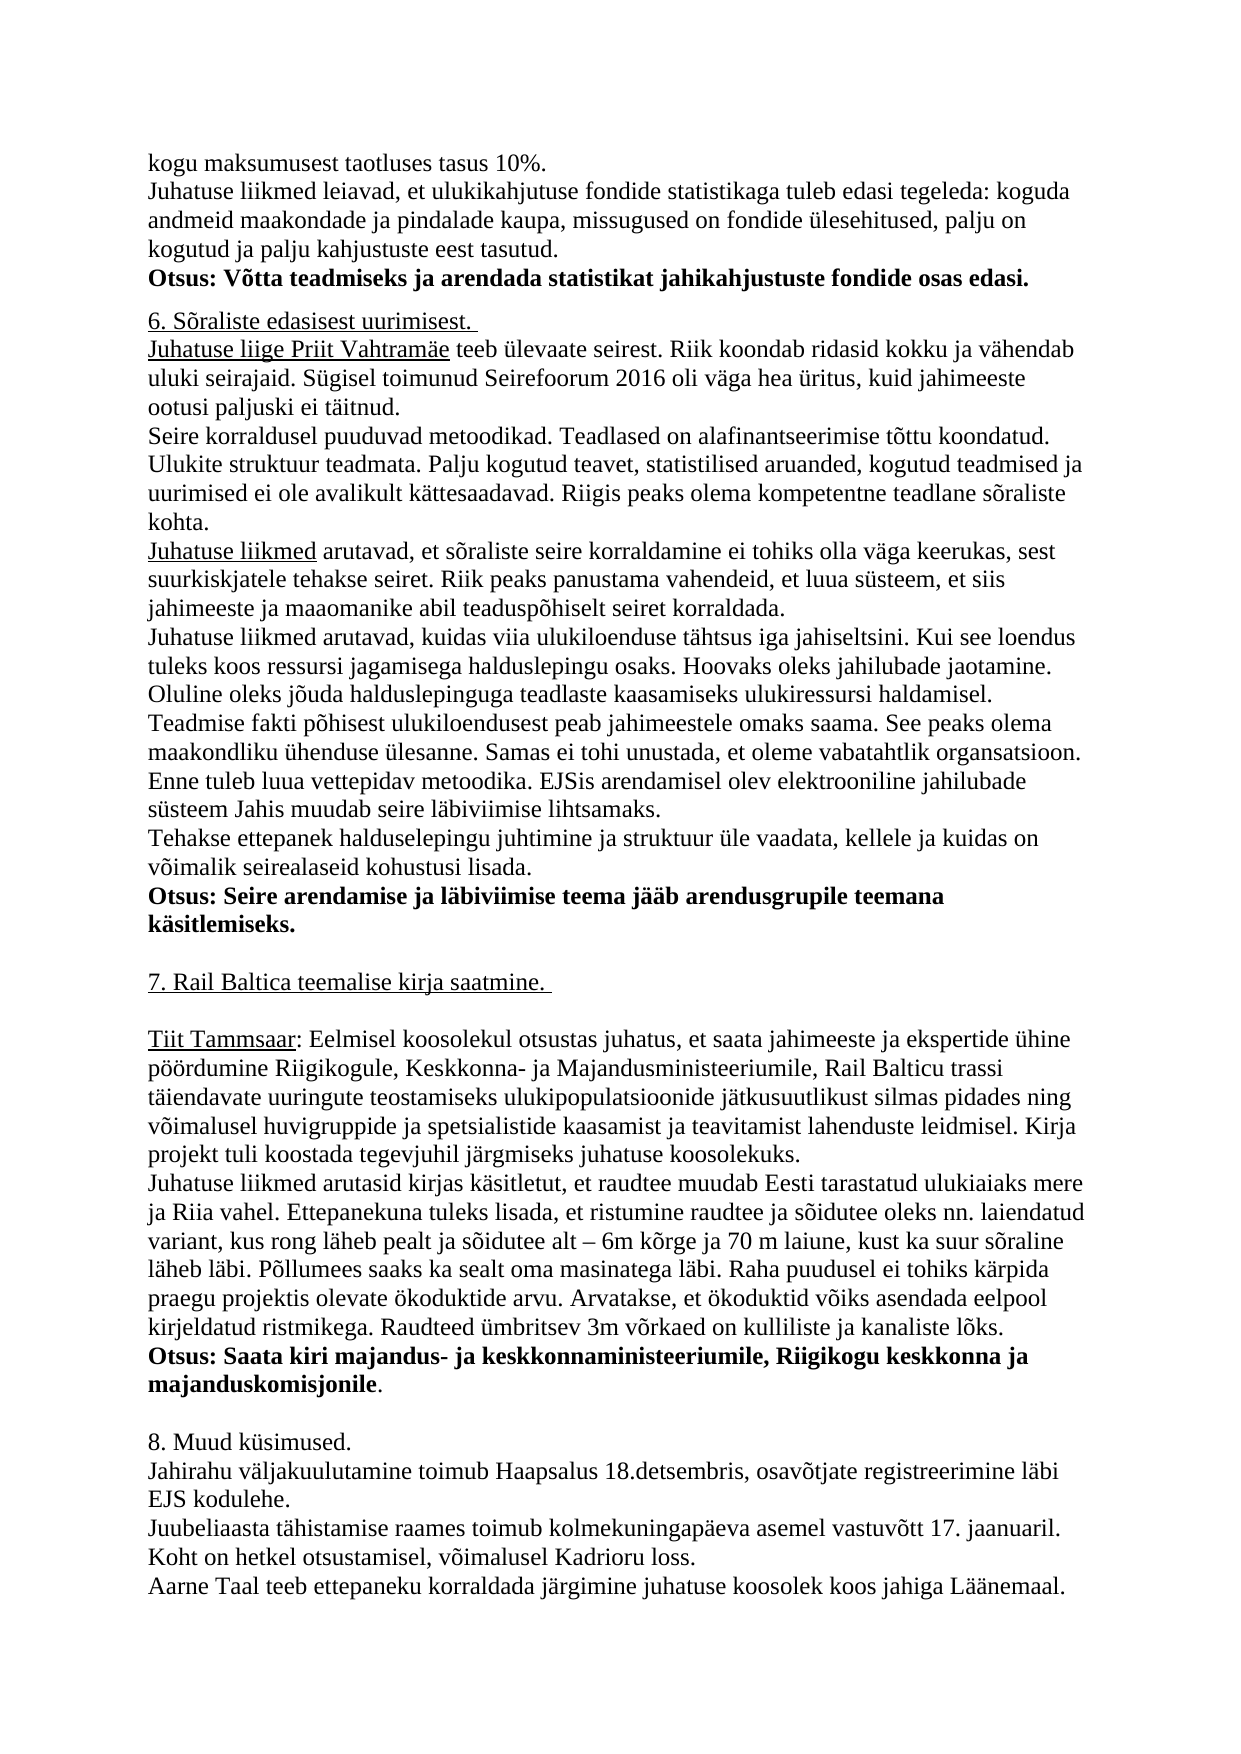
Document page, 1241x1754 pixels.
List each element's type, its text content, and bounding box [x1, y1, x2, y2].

text Tiit Tammsaar: Eelmisel koosolekul otsustas juhatus, et saata jahimeeste ja ekspertide ühine pöördumine Riigikogule, Keskkonna- ja Majandusministeeriumile, Rail Balticu trassi täiendavate uuringute teostamiseks ulukipopulatsioonide jätkusuutlikust silmas pidades ning võimalusel huvigruppide ja spetsialistide kaasamist ja teavitamist lahenduste leidmisel. Kirja projekt tuli koostada tegevjuhil järgmiseks juhatuse koosolekuks. [148, 1024, 1093, 1168]
text Oluline oleks jõuda halduslepinguga teadlaste kaasamiseks ulukiressursi haldamisel. Teadmise fakti põhisest ulukiloendusest peab jahimeestele omaks saama. See peaks olema maakondliku ühenduse ülesanne. Samas ei tohi unustada, et oleme vabatahtlik organsatsioon. [148, 679, 1093, 766]
text Otsus: Saata kiri majandus- ja keskkonnaministeeriumile, Riigikogu keskkonna ja majanduskomisjonile. [148, 1341, 1093, 1398]
text Enne tuleb luua vettepidav metoodika. EJSis arendamisel olev elektrooniline jahilubade süsteem Jahis muudab seire läbiviimise lihtsamaks. [148, 766, 1093, 823]
text Tehakse ettepanek halduselepingu juhtimine ja struktuur üle vaadata, kellele ja kuidas on võimalik seirealaseid kohustusi lisada. [148, 823, 1093, 881]
text Juhatuse liikmed leiavad, et ulukikahjutuse fondide statistikaga tuleb edasi tegeleda: koguda andmeid maakondade ja pindalade kaupa, missugused on fondide ülesehitused, palju on kogutud ja palju kahjustuste eest tasutud. [148, 176, 1093, 263]
text Seire korraldusel puuduvad metoodikad. Teadlased on alafinantseerimise tõttu koondatud. Ulukite struktuur teadmata. Palju kogutud teavet, statistilised aruanded, kogutud teadmised ja uurimised ei ole avalikult kättesaadavad. Riigis peaks olema kompetentne teadlane sõraliste kohta. [148, 421, 1093, 536]
text Otsus: Võtta teadmiseks ja arendada statistikat jahikahjustuste fondide osas edasi. [148, 263, 1093, 291]
text 7. Rail Baltica teemalise kirja saatmine. [148, 967, 1093, 996]
text Jahirahu väljakuulutamine toimub Haapsalus 18.detsembris, osavõtjate registreerimine läbi EJS kodulehe. [148, 1456, 1093, 1513]
text Otsus: Seire arendamise ja läbiviimise teema jääb arendusgrupile teemana käsitlemiseks. [148, 881, 1093, 938]
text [148, 148, 1093, 176]
text 6. Sõraliste edasisest uurimisest. [148, 306, 1093, 334]
text Juhatuse liikmed arutavad, kuidas viia ulukiloenduse tähtsus iga jahiseltsini. Kui see loendus tuleks koos ressursi jagamisega halduslepingu osaks. Hoovaks oleks jahilubade jaotamine. [148, 622, 1093, 679]
text 8. Muud küsimused. [148, 1427, 1093, 1456]
text Juhatuse liikmed arutavad, et sõraliste seire korraldamine ei tohiks olla väga keerukas, sest suurkiskjatele tehakse seiret. Riik peaks panustama vahendeid, et luua süsteem, et siis jahimeeste ja maaomanike abil teaduspõhiselt seiret korraldada. [148, 536, 1093, 622]
text Juhatuse liikmed arutasid kirjas käsitletut, et raudtee muudab Eesti tarastatud ulukiaiaks mere ja Riia vahel. Ettepanekuna tuleks lisada, et ristumine raudtee ja sõidutee oleks nn. laiendatud variant, kus rong läheb pealt ja sõidutee alt – 6m kõrge ja 70 m laiune, kust ka suur sõraline läheb läbi. Põllumees saaks ka sealt oma masinatega läbi. Raha puudusel ei tohiks kärpida praegu projektis olevate ökoduktide arvu. Arvatakse, et ökoduktid võiks asendada eelpool kirjeldatud ristmikega. Raudteed ümbritsev 3m võrkaed on kulliliste ja kanaliste lõks. [148, 1168, 1093, 1341]
text Juhatuse liige Priit Vahtramäe teeb ülevaate seirest. Riik koondab ridasid kokku ja vähendab uluki seirajaid. Sügisel toimunud Seirefoorum 2016 oli väga hea üritus, kuid jahimeeste ootusi paljuski ei täitnud. [148, 334, 1093, 421]
text Aarne Taal teeb ettepaneku korraldada järgimine juhatuse koosolek koos jahiga Läänemaal. [148, 1571, 1093, 1599]
text Juubeliaasta tähistamise raames toimub kolmekuningapäeva asemel vastuvõtt 17. jaanuaril. Koht on hetkel otsustamisel, võimalusel Kadrioru loss. [148, 1513, 1093, 1571]
